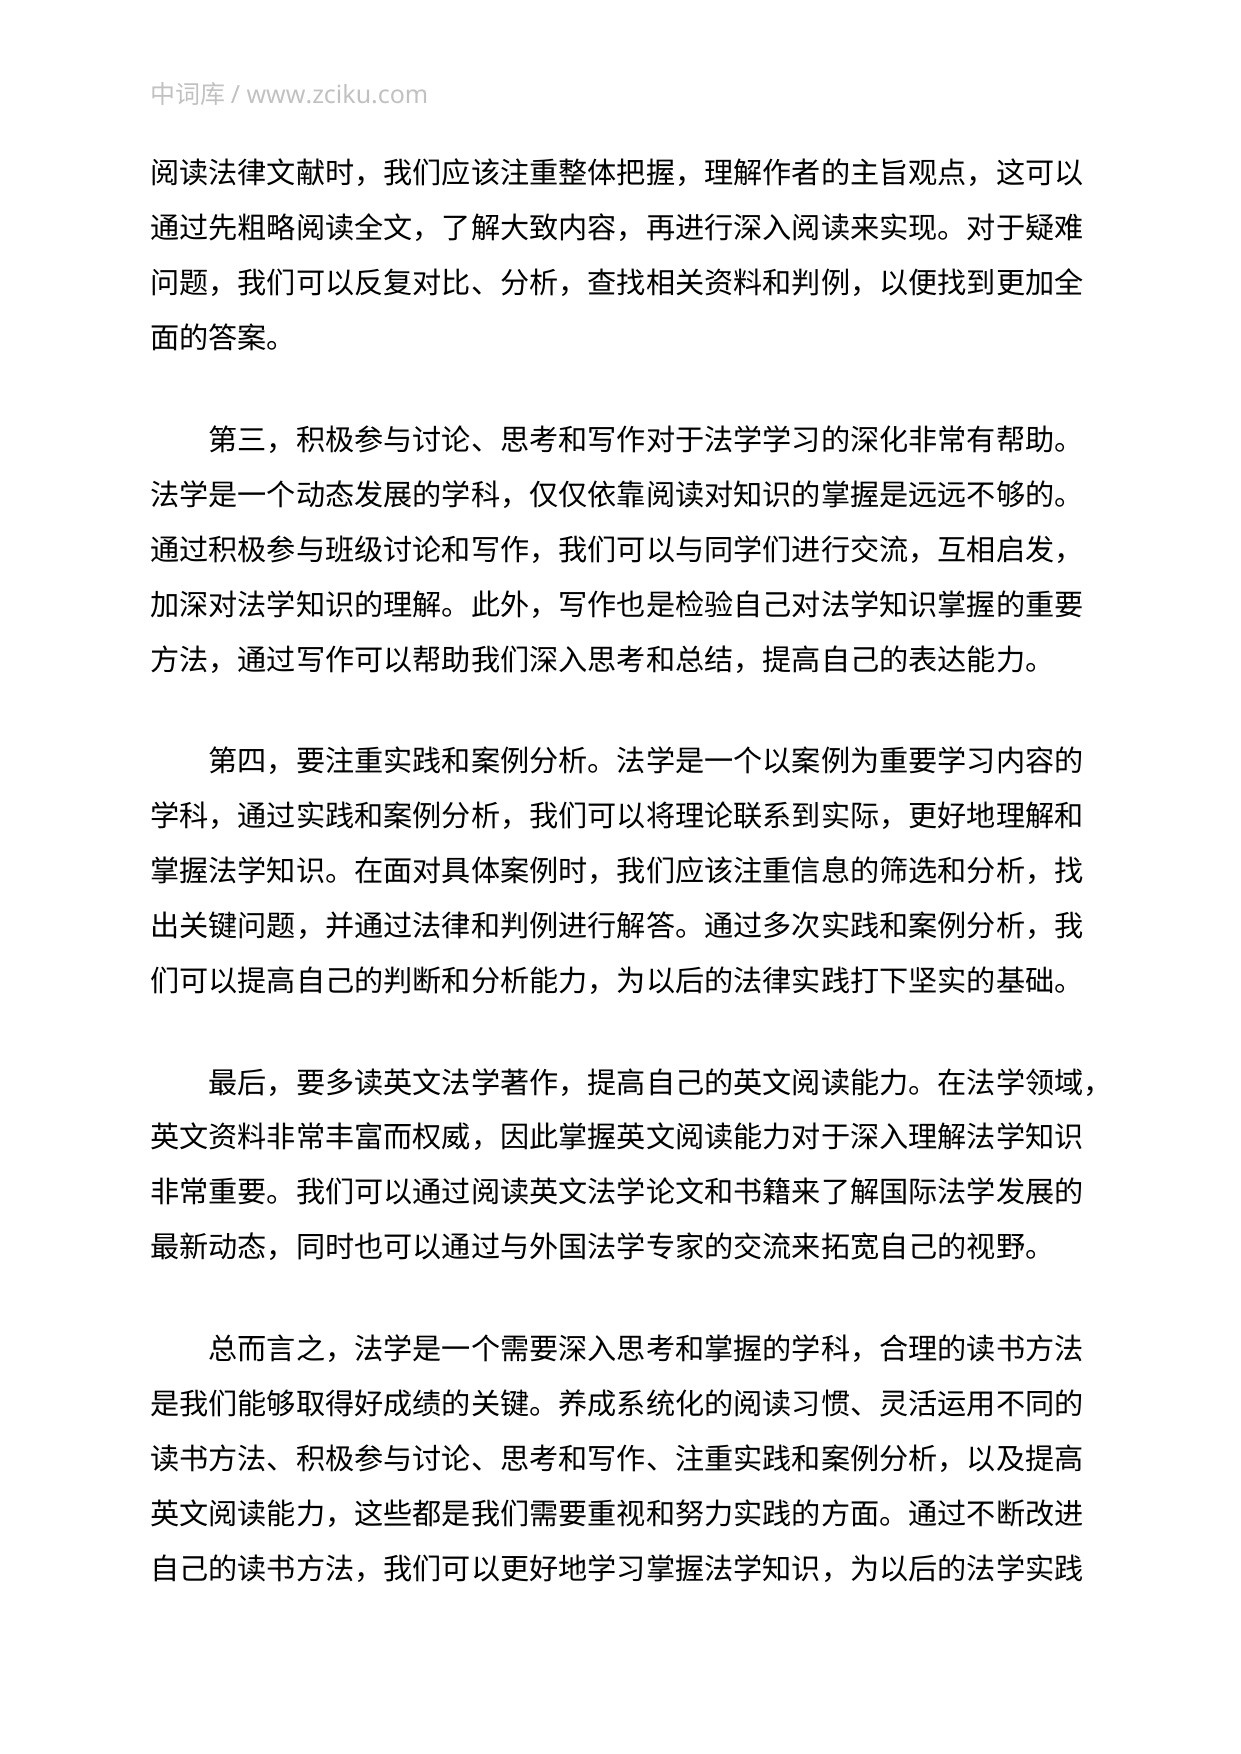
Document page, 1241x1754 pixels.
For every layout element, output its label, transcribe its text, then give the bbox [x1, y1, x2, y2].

text 第四，要注重实践和案例分析。法学是一个以案例为重要学习内容的学科，通过实践和案例分析，我们可以将理论联系到实际，更好地理解和掌握法学知识。在面对具体案例时，我们应该注重信息的筛选和分析，找出关键问题，并通过法律和判例进行解答。通过多次实践和案例分析，我们可以提高自己的判断和分析能力，为以后的法律实践打下坚实的基础。 [150, 738, 1090, 1000]
text 第三，积极参与讨论、思考和写作对于法学学习的深化非常有帮助。法学是一个动态发展的学科，仅仅依靠阅读对知识的掌握是远远不够的。通过积极参与班级讨论和写作，我们可以与同学们进行交流，互相启发，加深对法学知识的理解。此外，写作也是检验自己对法学知识掌握的重要方法，通过写作可以帮助我们深入思考和总结，提高自己的表达能力。 [150, 416, 1090, 678]
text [150, 1326, 1090, 1587]
text 最后，要多读英文法学著作，提高自己的英文阅读能力。在法学领域，英文资料非常丰富而权威，因此掌握英文阅读能力对于深入理解法学知识非常重要。我们可以通过阅读英文法学论文和书籍来了解国际法学发展的最新动态，同时也可以通过与外国法学专家的交流来拓宽自己的视野。 [150, 1059, 1090, 1266]
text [150, 150, 1090, 357]
